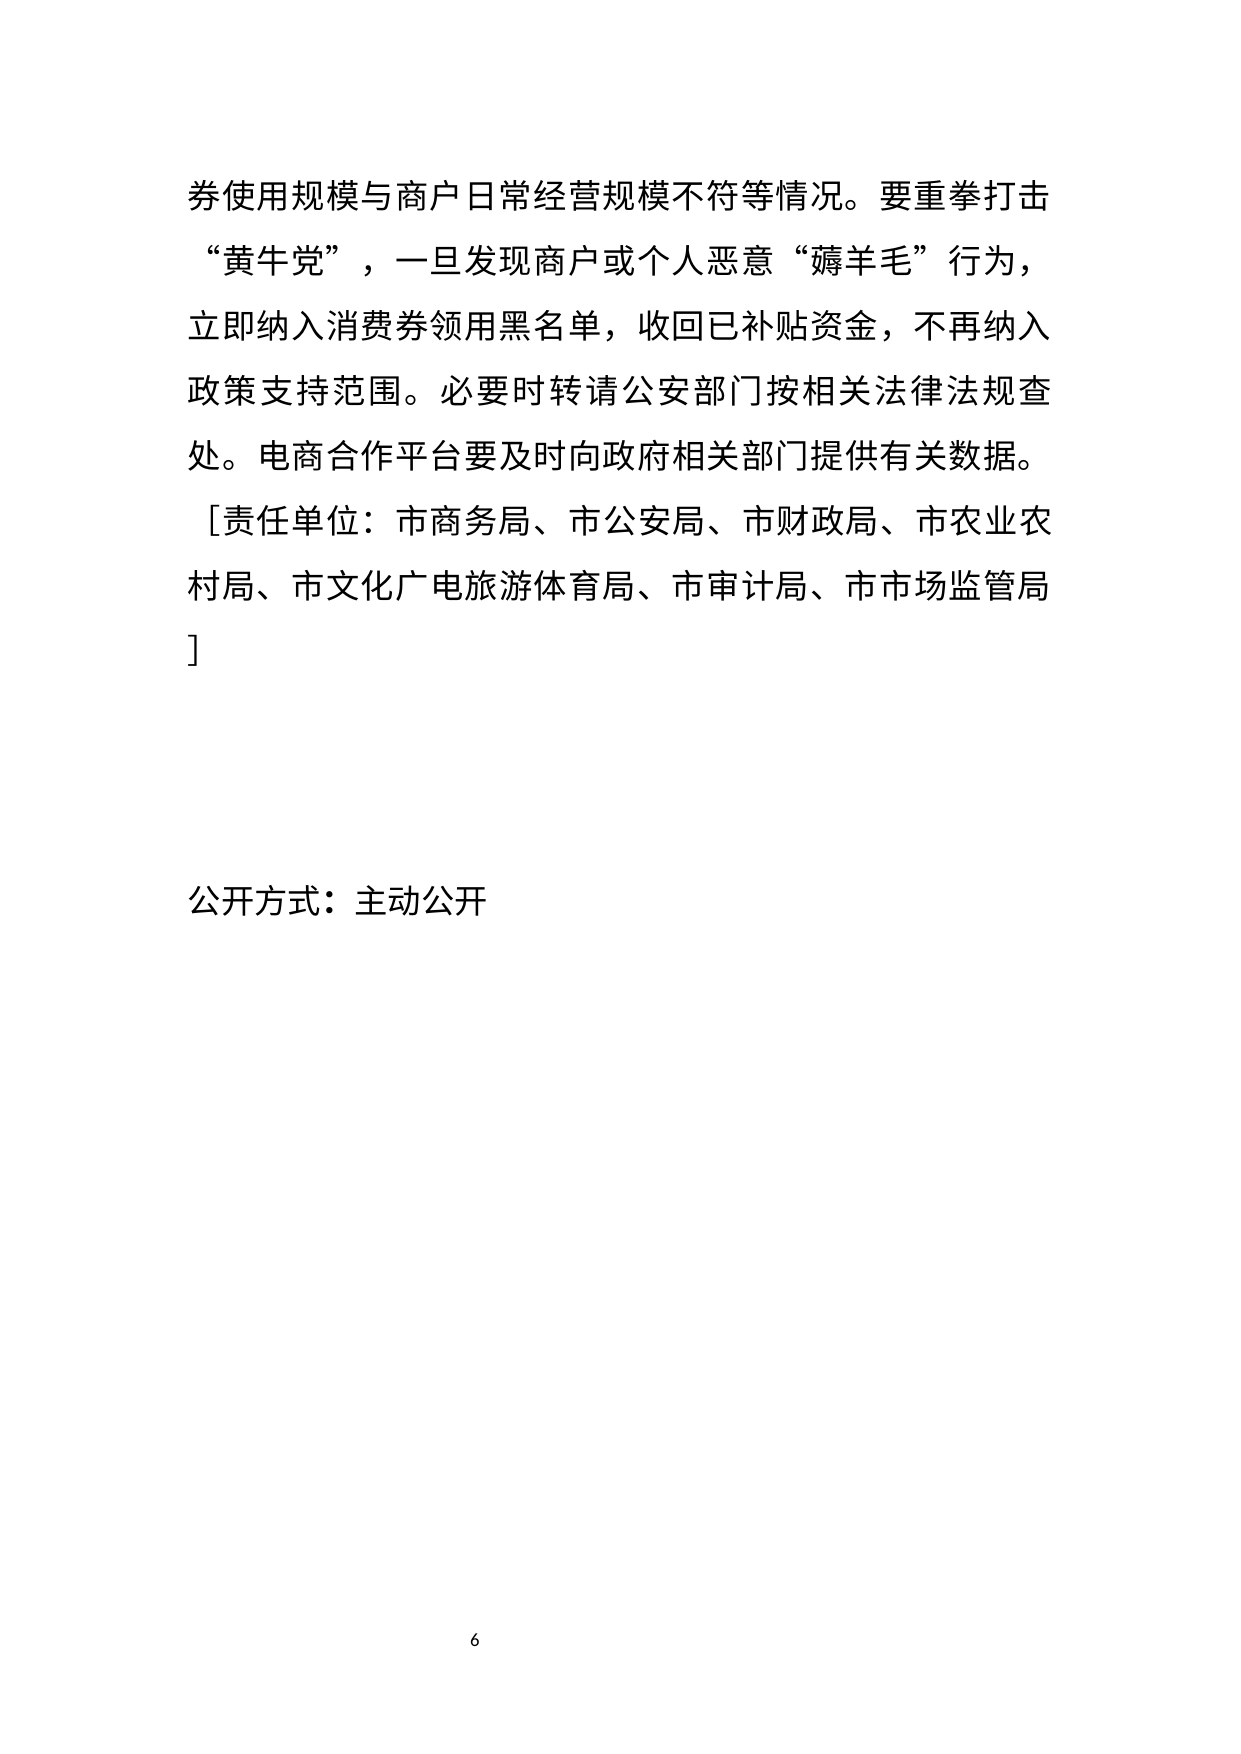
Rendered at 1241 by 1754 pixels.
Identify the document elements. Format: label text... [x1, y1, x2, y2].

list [187, 162, 1053, 682]
subtitle 公开方式：主动公开 [187, 867, 1053, 932]
